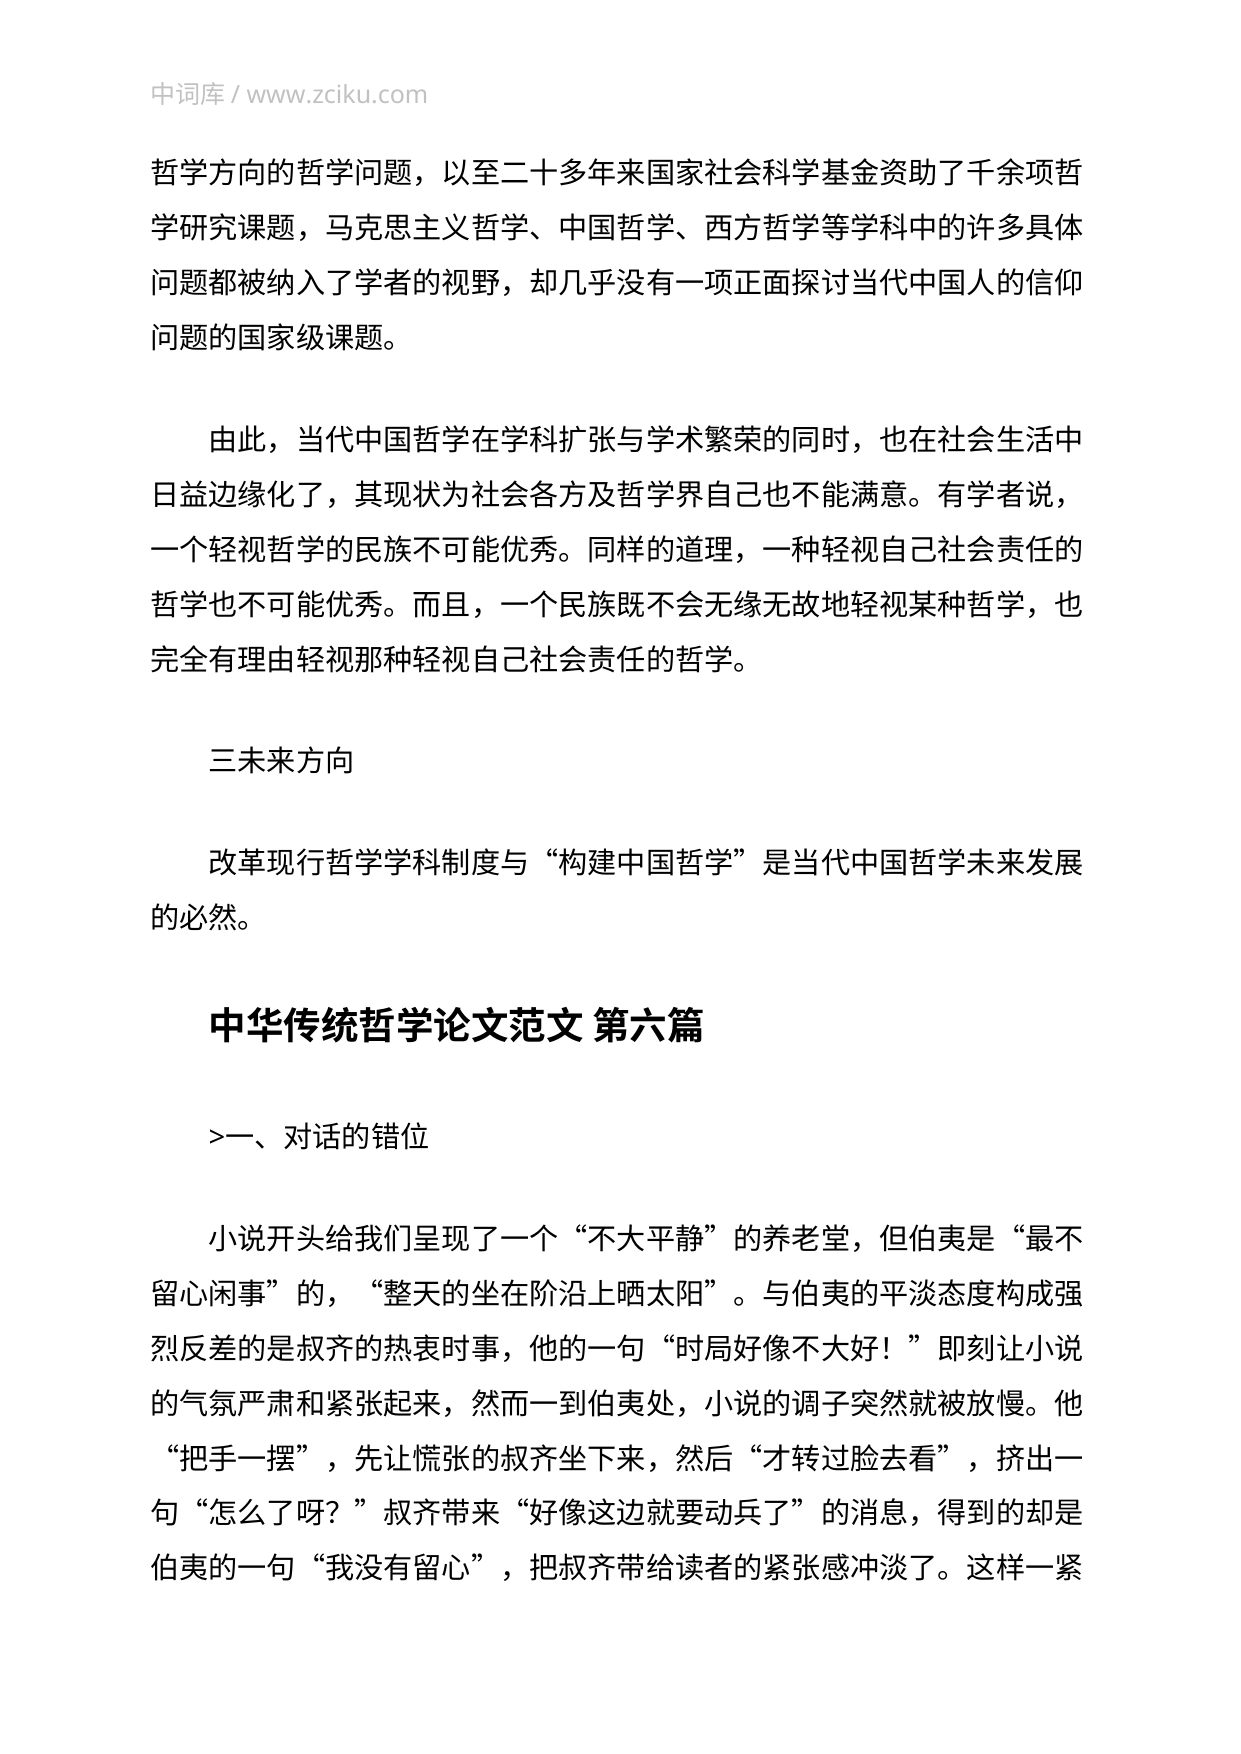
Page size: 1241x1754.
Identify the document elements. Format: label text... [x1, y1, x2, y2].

text 中华传统哲学论文范文 第六篇 [150, 996, 1090, 1051]
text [150, 150, 1090, 357]
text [150, 1216, 1090, 1587]
text 改革现行哲学学科制度与“构建中国哲学”是当代中国哲学未来发展的必然。 [150, 839, 1090, 937]
text >一、对话的错位 [150, 1114, 1090, 1156]
text 三未来方向 [150, 738, 1090, 780]
text 由此，当代中国哲学在学科扩张与学术繁荣的同时，也在社会生活中日益边缘化了，其现状为社会各方及哲学界自己也不能满意。有学者说，一个轻视哲学的民族不可能优秀。同样的道理，一种轻视自己社会责任的哲学也不可能优秀。而且，一个民族既不会无缘无故地轻视某种哲学，也完全有理由轻视那种轻视自己社会责任的哲学。 [150, 416, 1090, 678]
